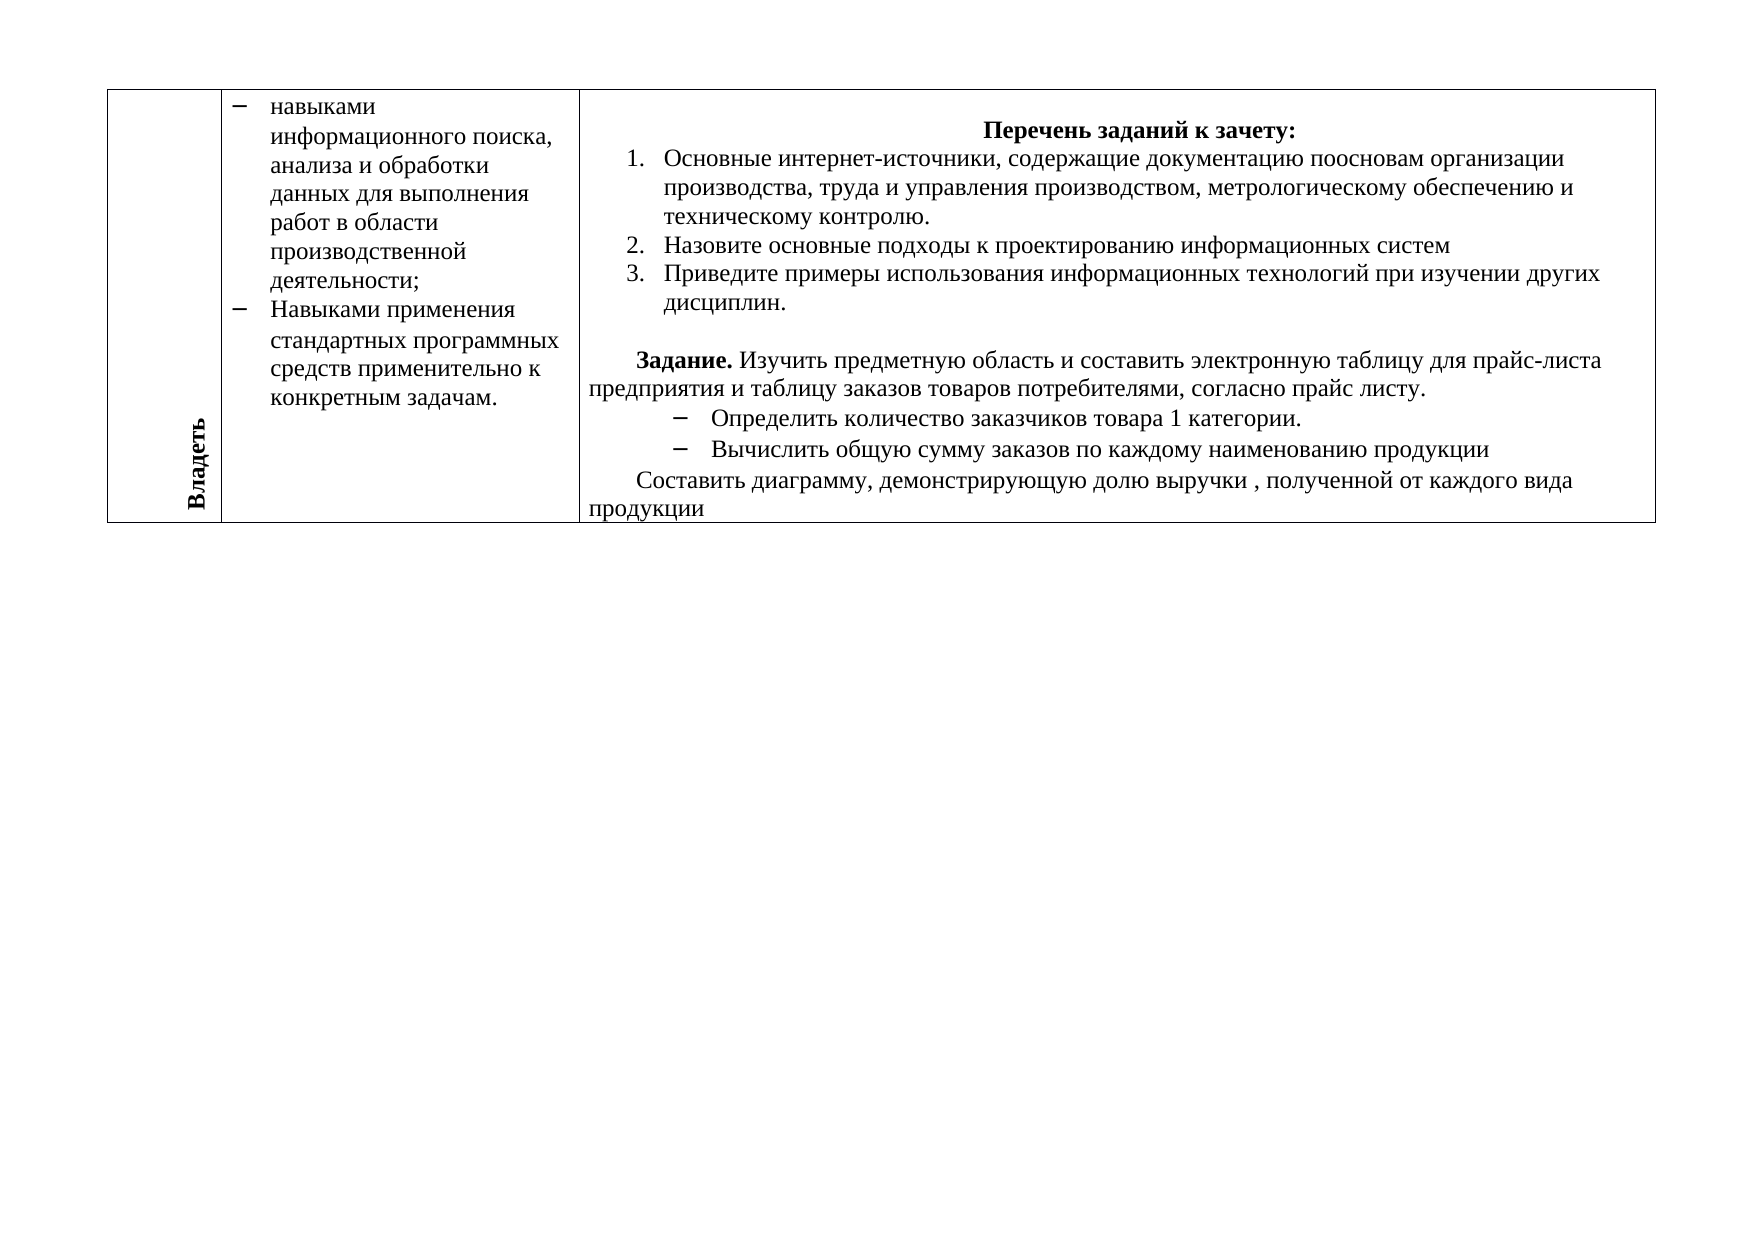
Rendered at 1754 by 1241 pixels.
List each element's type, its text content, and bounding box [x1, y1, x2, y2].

table_cell Перечень заданий к зачету: Основные интернет-источники, содержащие документацию поосновам организации производства, труда и управления производством, метрологическому обеспечению и техническому контролю. Назовите основные подходы к проектированию информационных систем Приведите примеры использования информационных технологий при изучении других дисциплин. Задание. Изучить предметную область и составить электронную таблицу для прайс-листа предприятия и таблицу заказов товаров потребителями, согласно прайс листу. Определить количество заказчиков товара 1 категории. Вычислить общую сумму заказов по каждому наименованию продукции Составить диаграмму, демонстрирующую долю выручки , полученной от каждого вида продукции [580, 90, 1655, 522]
table_cell навыками информационного поиска, анализа и обработки данных для выполнения работ в области производственной деятельности; Навыками применения стандартных программных средств применительно к конкретным задачам. [222, 90, 579, 522]
table_cell Владеть [108, 90, 221, 522]
